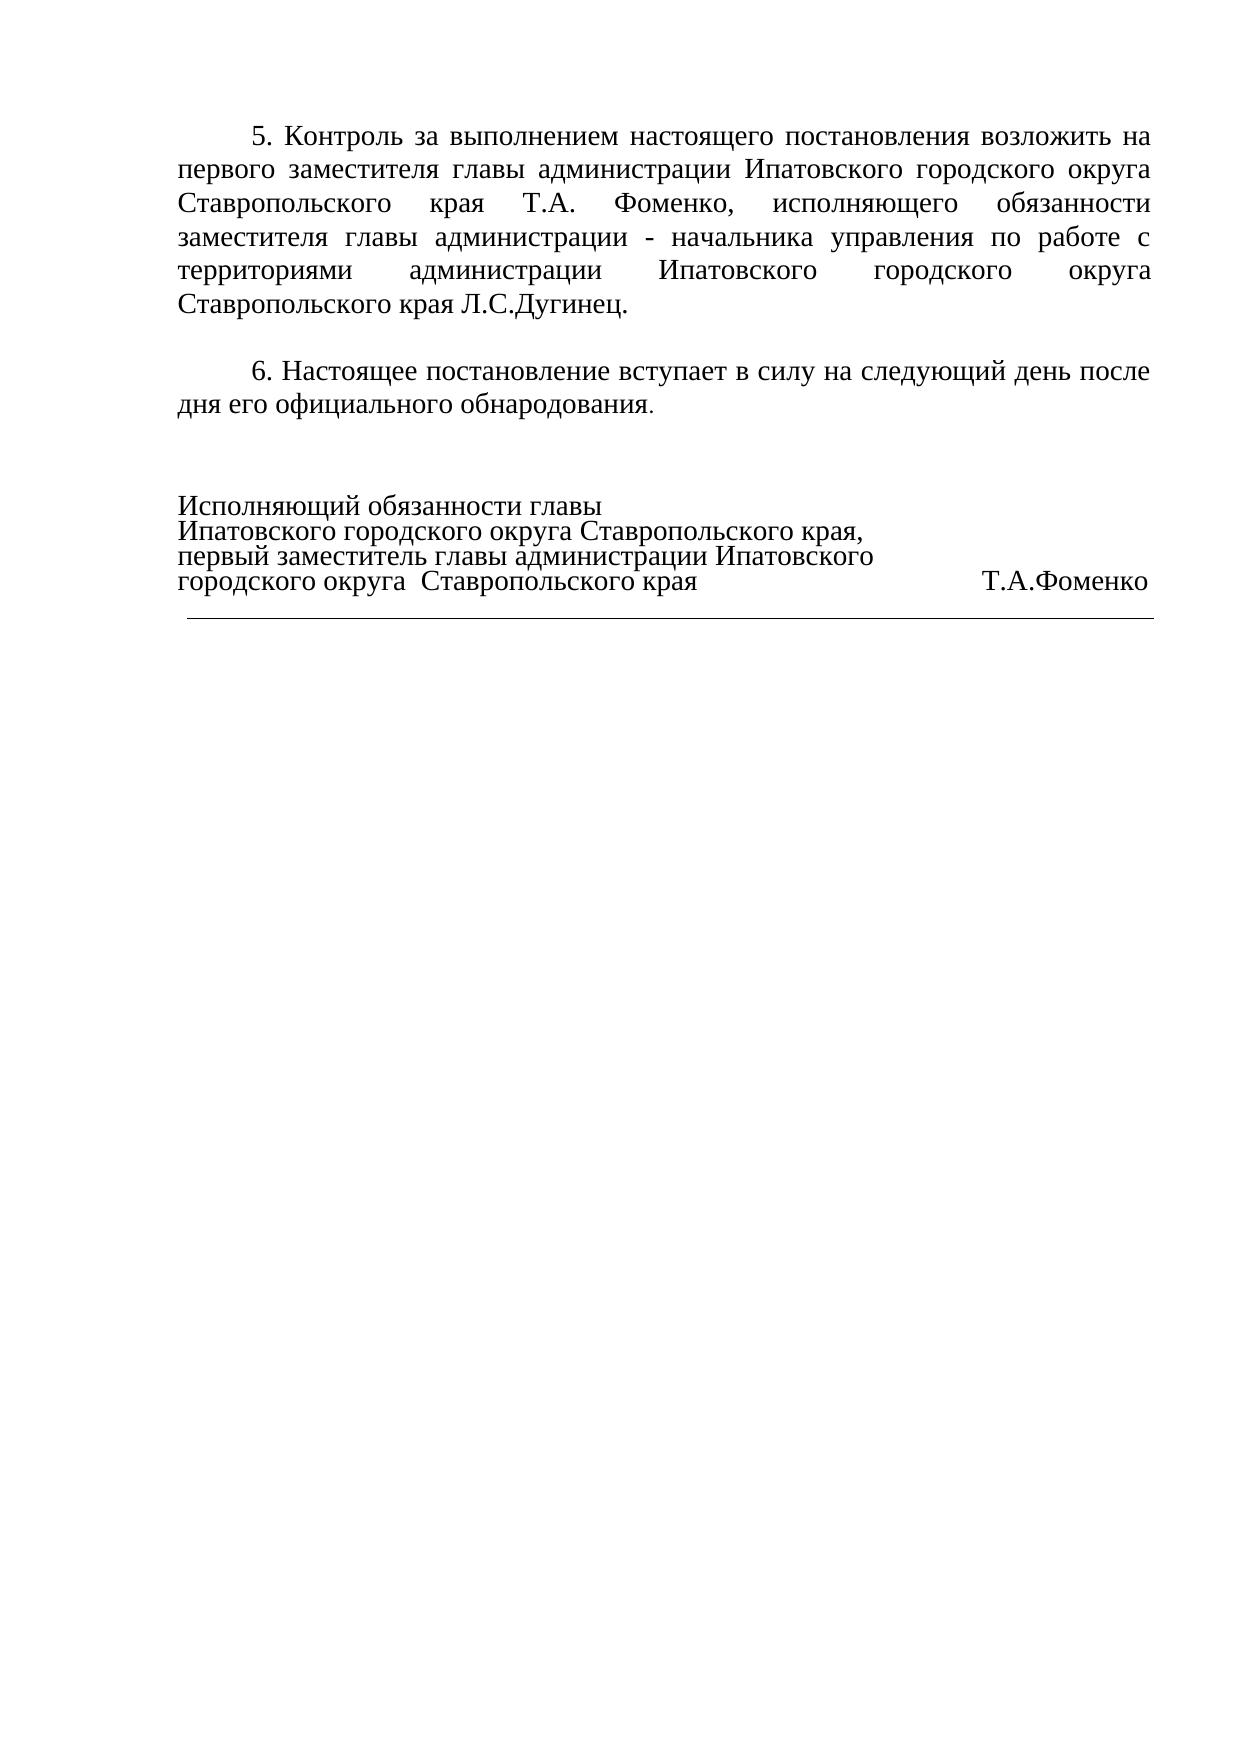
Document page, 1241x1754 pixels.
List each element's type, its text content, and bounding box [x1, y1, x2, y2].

text Ипатовского городского округа Ставропольского края, [177, 520, 1152, 545]
text Исполняющий обязанности главы [177, 495, 1152, 520]
text первый заместитель главы администрации Ипатовского [177, 545, 1152, 570]
text городского округа Ставропольского края Т.А.Фоменко [177, 570, 1152, 595]
text 6. Настоящее постановление вступает в силу на следующий день после дня его официального обнародования. [177, 353, 1152, 420]
text 5. Контроль за выполнением настоящего постановления возложить на первого заместителя главы администрации Ипатовского городского округа Ставропольского края Т.А. Фоменко, исполняющего обязанности заместителя главы администрации - начальника управления по работе с территориями администрации Ипатовского городского округа Ставропольского края Л.С.Дугинец. [177, 118, 1152, 319]
